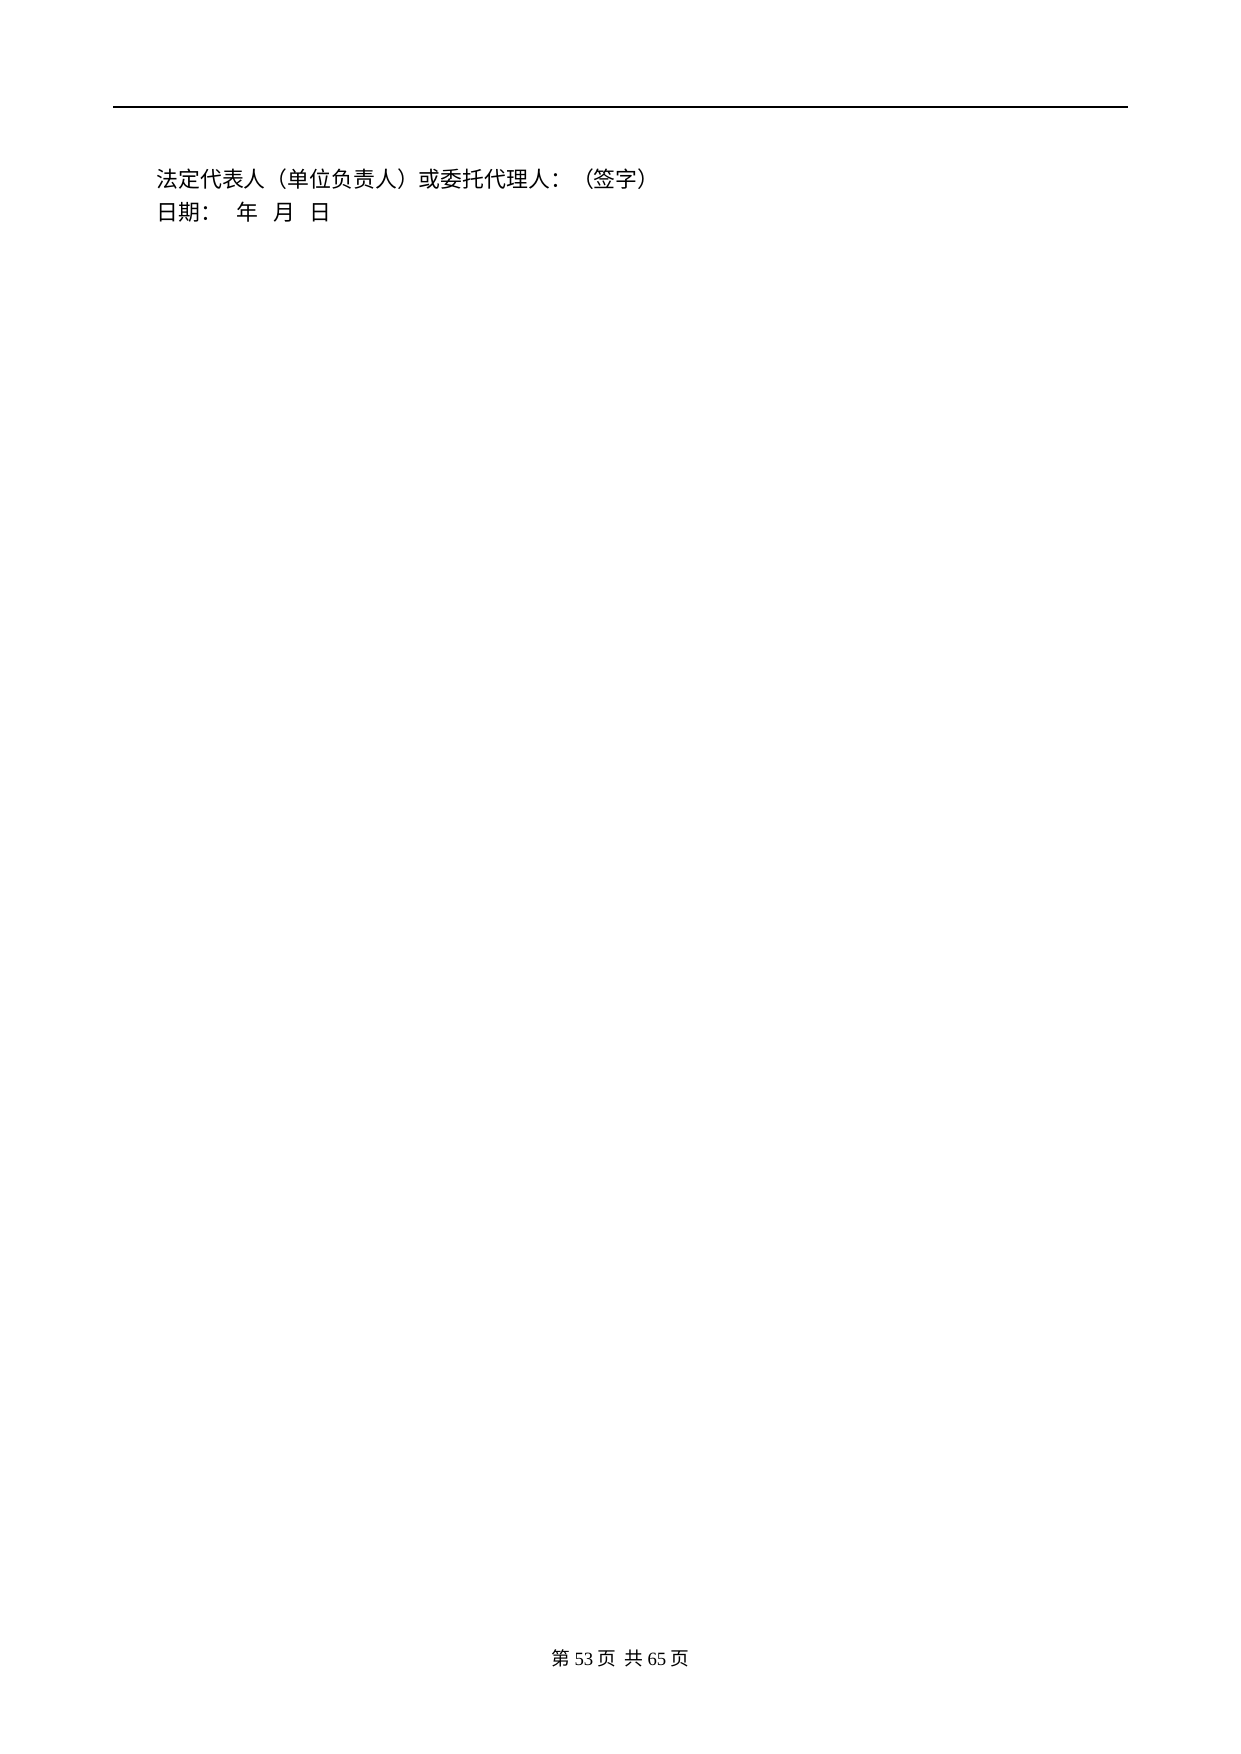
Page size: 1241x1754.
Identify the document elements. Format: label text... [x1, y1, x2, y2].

text 法定代表人（单位负责人）或委托代理人：（签字） [112, 162, 1128, 194]
text 日期： 年 月 日 [112, 194, 1128, 227]
